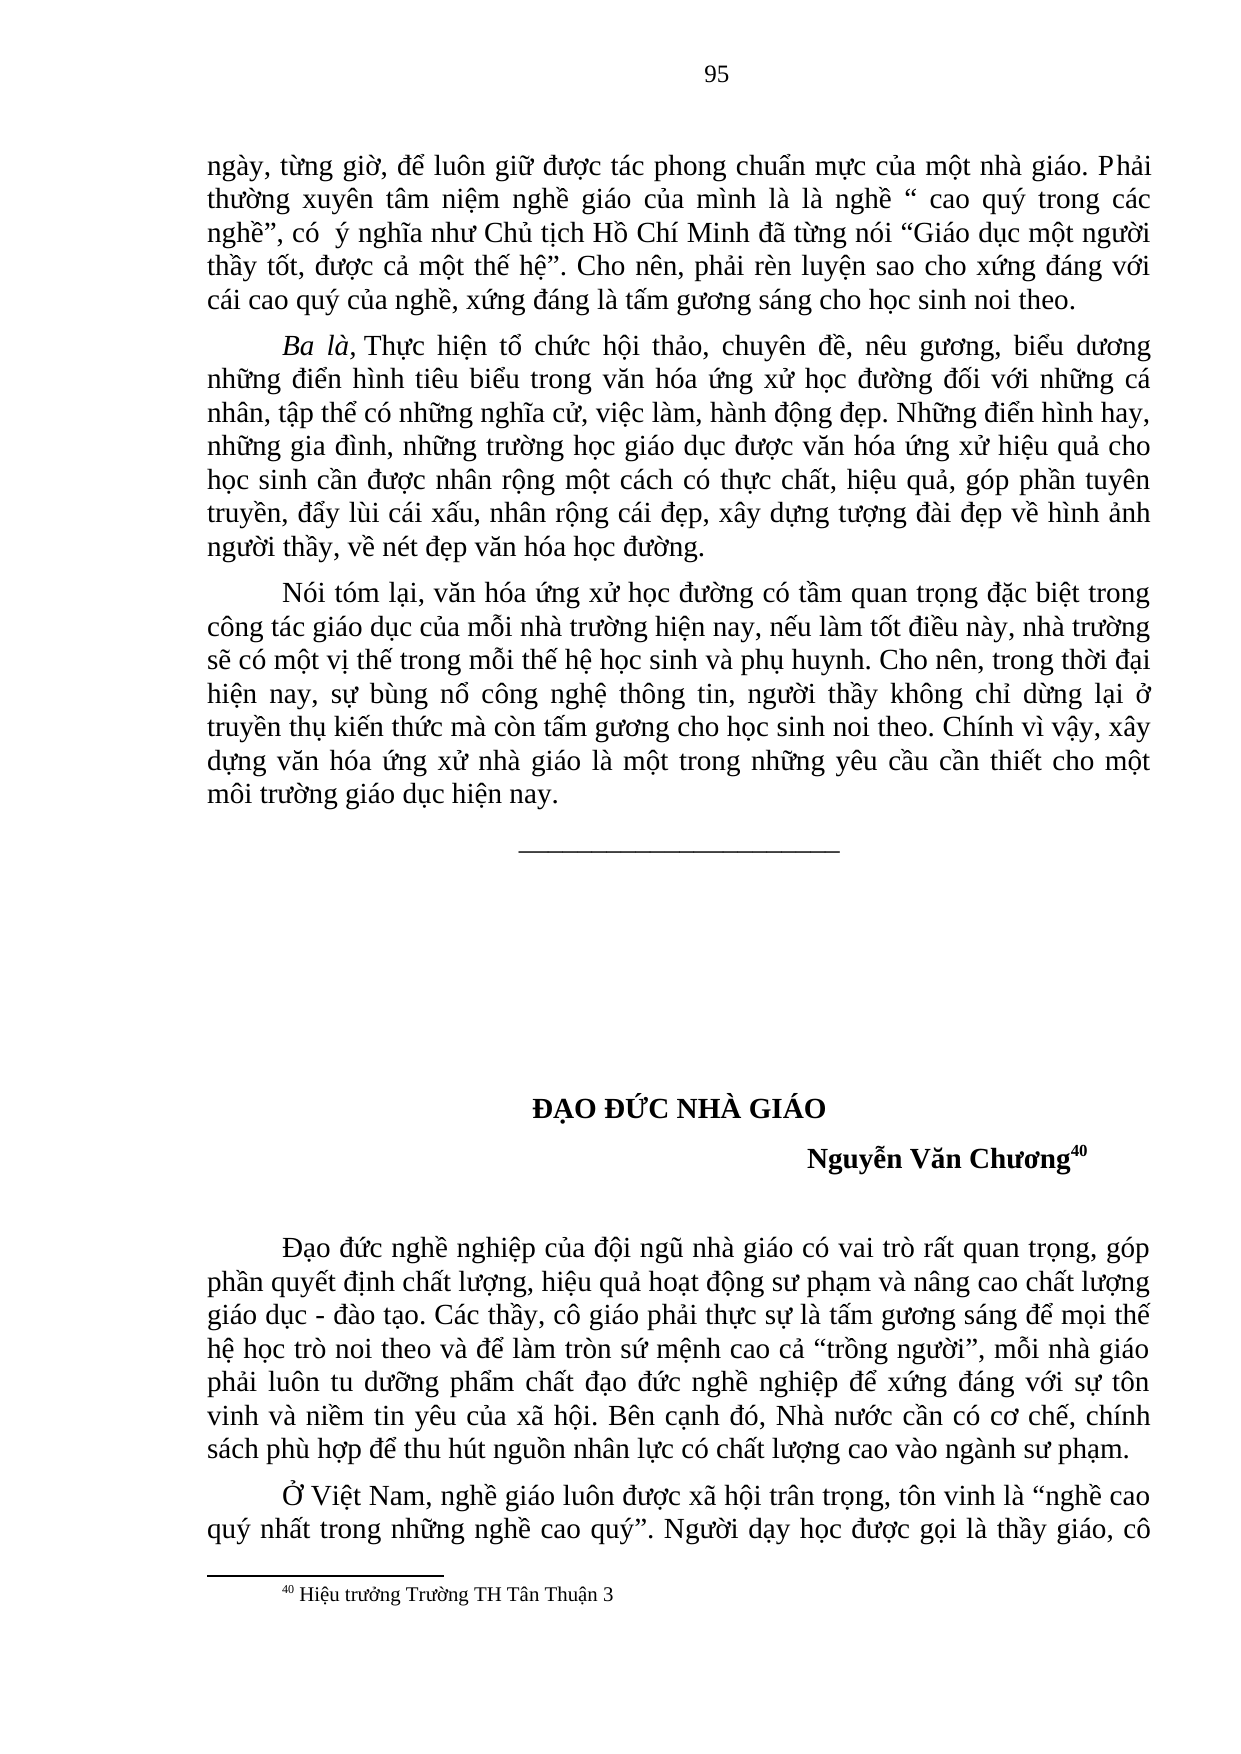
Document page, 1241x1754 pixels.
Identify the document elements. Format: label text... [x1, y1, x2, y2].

text Nói tóm lại, văn hóa ứng xử học đường có tầm quan trọng đặc biệt trong công tác giáo dục của mỗi nhà trường hiện nay, nếu làm tốt điều này, nhà trường sẽ có một vị thế trong mỗi thế hệ học sinh và phụ huynh. Cho nên, trong thời đại hiện nay, sự bùng nổ công nghệ thông tin, người thầy không chỉ dừng lại ở truyền thụ kiến thức mà còn tấm gương cho học sinh noi theo. Chính vì vậy, xây dựng văn hóa ứng xử nhà giáo là một trong những yêu cầu cần thiết cho một môi trường giáo dục hiện nay. [207, 575, 1152, 810]
text ______________________ [207, 822, 1152, 856]
text Nguyễn Văn Chương [732, 1141, 1152, 1175]
text Ba là, Thực hiện tổ chức hội thảo, chuyên đề, nêu gương, biểu dương những điển hình tiêu biểu trong văn hóa ứng xử học đường đối với những cá nhân, tập thể có những nghĩa cử, việc làm, hành động đẹp. Những điển hình hay, những gia đình, những trường học giáo dục được văn hóa ứng xử hiệu quả cho học sinh cần được nhân rộng một cách có thực chất, hiệu quả, góp phần tuyên truyền, đẩy lùi cái xấu, nhân rộng cái đẹp, xây dựng tượng đài đẹp về hình ảnh người thầy, về nét đẹp văn hóa học đường. [207, 328, 1152, 563]
text Đạo đức nghề nghiệp của đội ngũ nhà giáo có vai trò rất quan trọng, góp phần quyết định chất lượng, hiệu quả hoạt động sư phạm và nâng cao chất lượng giáo dục - đào tạo. Các thầy, cô giáo phải thực sự là tấm gương sáng để mọi thế hệ học trò noi theo và để làm tròn sứ mệnh cao cả “trồng người”, mỗi nhà giáo phải luôn tu dưỡng phẩm chất đạo đức nghề nghiệp để xứng đáng với sự tôn vinh và niềm tin yêu của xã hội. Bên cạnh đó, Nhà nước cần có cơ chế, chính sách phù hợp để thu hút nguồn nhân lực có chất lượng cao vào ngành sư phạm. [207, 1230, 1152, 1465]
text ĐẠO ĐỨC NHÀ GIÁO [207, 1091, 1152, 1124]
